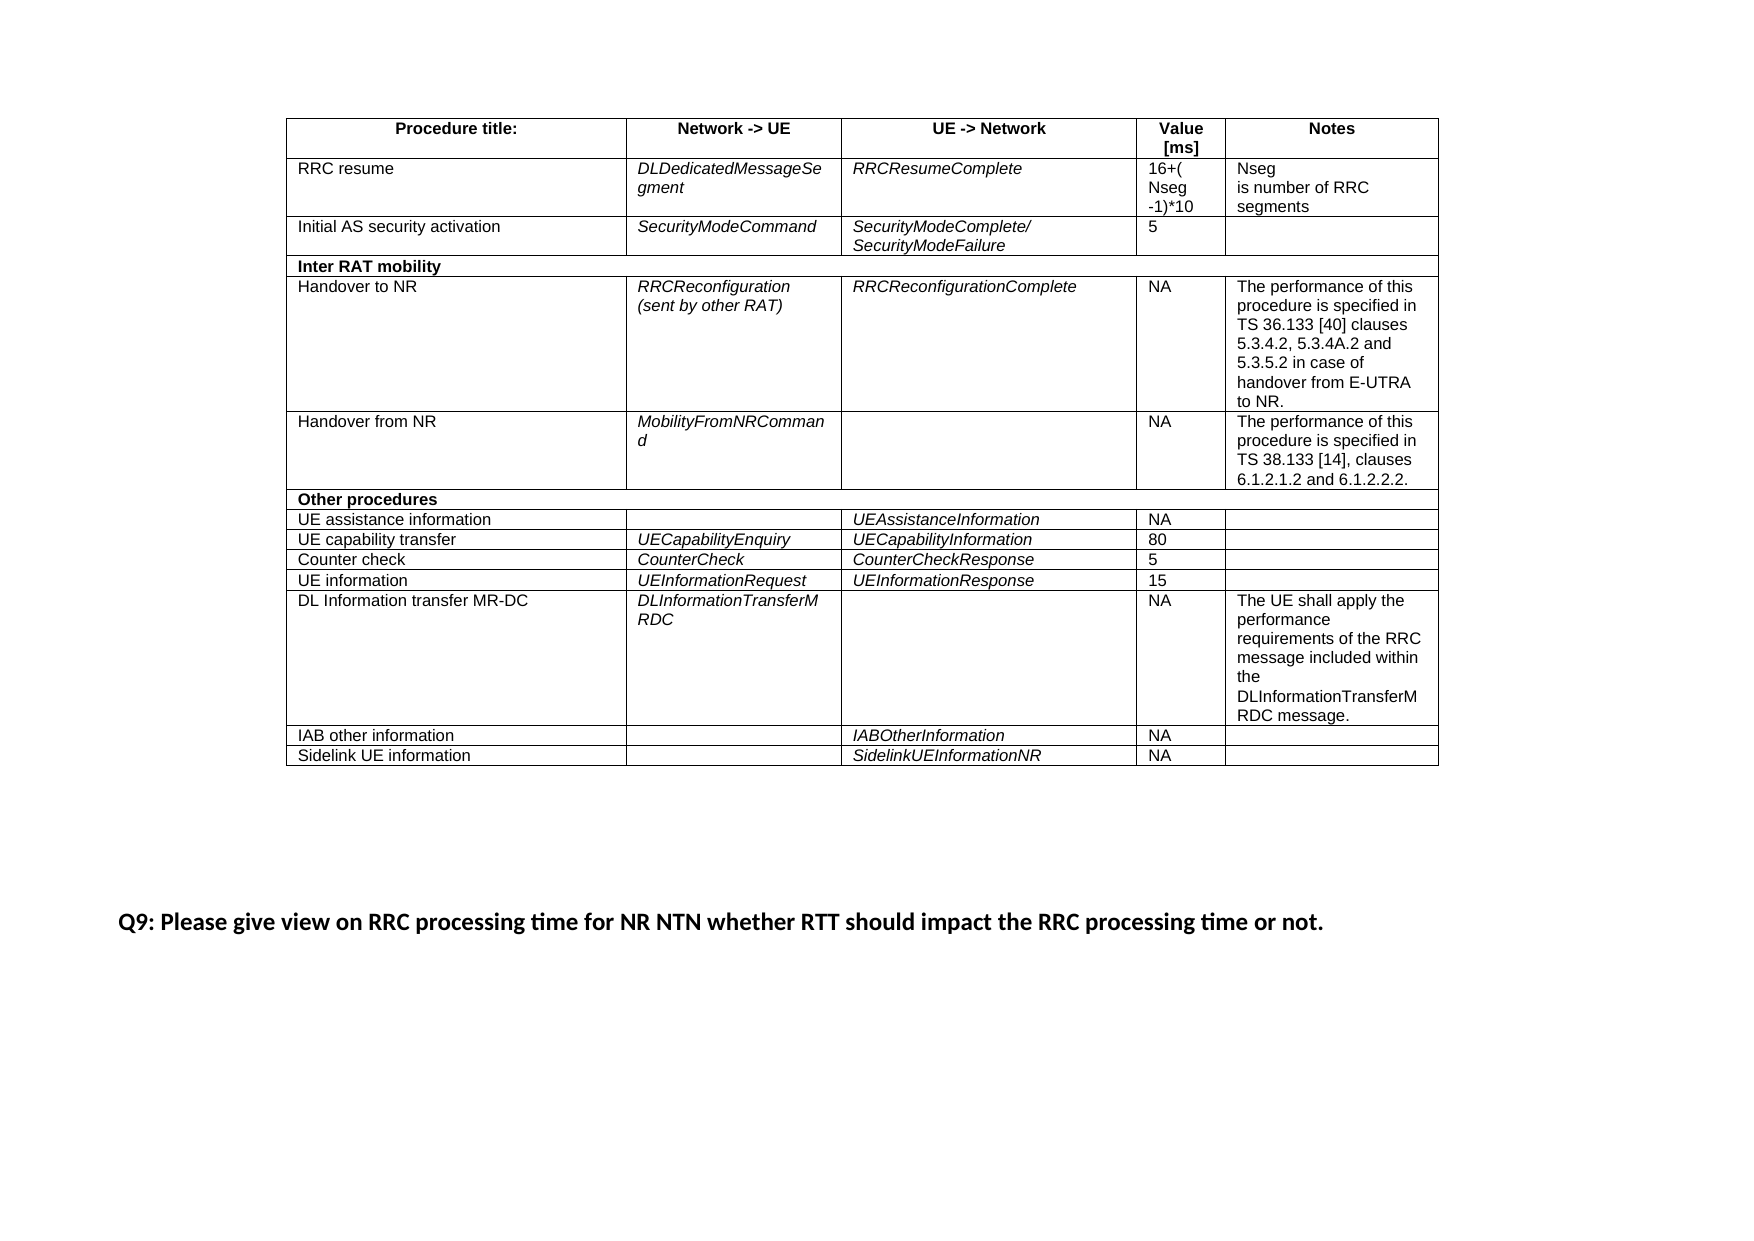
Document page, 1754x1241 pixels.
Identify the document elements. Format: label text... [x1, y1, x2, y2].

table_cell [842, 591, 1136, 725]
table_header Notes [1226, 119, 1438, 157]
table_cell UECapabilityEnquiry [627, 530, 841, 549]
table_cell Counter check [287, 550, 626, 569]
table_cell RRCResumeComplete [842, 159, 1136, 216]
table_cell Inter RAT mobility [287, 256, 1438, 276]
table_cell MobilityFromNRCommand [627, 412, 841, 488]
table_cell Sidelink UE information [287, 746, 626, 765]
table_cell NA [1137, 277, 1225, 411]
table_cell UEInformationResponse [842, 570, 1136, 589]
table_cell CounterCheckResponse [842, 550, 1136, 569]
table_header Procedure title: [287, 119, 626, 157]
table_cell [627, 746, 841, 765]
table_cell UE assistance information [287, 510, 626, 529]
table_cell SecurityModeComplete/SecurityModeFailure [842, 217, 1136, 255]
table_cell [1226, 530, 1438, 549]
table_cell NA [1137, 591, 1225, 725]
table_cell The UE shall apply the performance requirements of the RRC message included within the DLInformationTransferMRDC message. [1226, 591, 1438, 725]
table_cell [842, 412, 1136, 488]
table_cell NA [1137, 510, 1225, 529]
table_cell NA [1137, 412, 1225, 488]
text Q9: Please give view on RRC processing time for NR NTN whether RTT should impact the RRC processing time or not. [118, 906, 1606, 937]
table_cell DLDedicatedMessageSegment [627, 159, 841, 216]
table_cell Handover from NR [287, 412, 626, 488]
table_cell UE information [287, 570, 626, 589]
table_cell UE capability transfer [287, 530, 626, 549]
table_cell NA [1137, 746, 1225, 765]
table_cell UEAssistanceInformation [842, 510, 1136, 529]
table_cell Handover to NR [287, 277, 626, 411]
table_cell 16+( Nseg -1)*10 [1137, 159, 1225, 216]
table_cell Nseg is number of RRC segments [1226, 159, 1438, 216]
table_cell UECapabilityInformation [842, 530, 1136, 549]
table_cell 80 [1137, 530, 1225, 549]
table_cell The performance of this procedure is specified in TS 36.133 [40] clauses 5.3.4.2, 5.3.4A.2 and 5.3.5.2 in case of handover from E-UTRA to NR. [1226, 277, 1438, 411]
table_cell [1226, 217, 1438, 255]
table_cell NA [1137, 726, 1225, 745]
table_cell UEInformationRequest [627, 570, 841, 589]
table_cell DLInformationTransferMRDC [627, 591, 841, 725]
table_cell [627, 726, 841, 745]
table_cell CounterCheck [627, 550, 841, 569]
table_cell IABOtherInformation [842, 726, 1136, 745]
table_cell RRCReconfigurationComplete [842, 277, 1136, 411]
table_cell RRC resume [287, 159, 626, 216]
table_cell SecurityModeCommand [627, 217, 841, 255]
table_header Network -> UE [627, 119, 841, 157]
table_cell RRCReconfiguration (sent by other RAT) [627, 277, 841, 411]
table_cell [627, 510, 841, 529]
table_cell [1226, 746, 1438, 765]
table_cell IAB other information [287, 726, 626, 745]
table_cell [1226, 726, 1438, 745]
table_cell The performance of this procedure is specified in TS 38.133 [14], clauses 6.1.2.1.2 and 6.1.2.2.2. [1226, 412, 1438, 488]
table_cell Initial AS security activation [287, 217, 626, 255]
table_cell [1226, 570, 1438, 589]
table_cell 5 [1137, 217, 1225, 255]
table_cell [1226, 550, 1438, 569]
table_cell 5 [1137, 550, 1225, 569]
table_header Value [ms] [1137, 119, 1225, 157]
table_cell SidelinkUEInformationNR [842, 746, 1136, 765]
table_cell 15 [1137, 570, 1225, 589]
table_cell [1226, 510, 1438, 529]
table_cell Other procedures [287, 490, 1438, 509]
table_cell DL Information transfer MR-DC [287, 591, 626, 725]
table_header UE -> Network [842, 119, 1136, 157]
